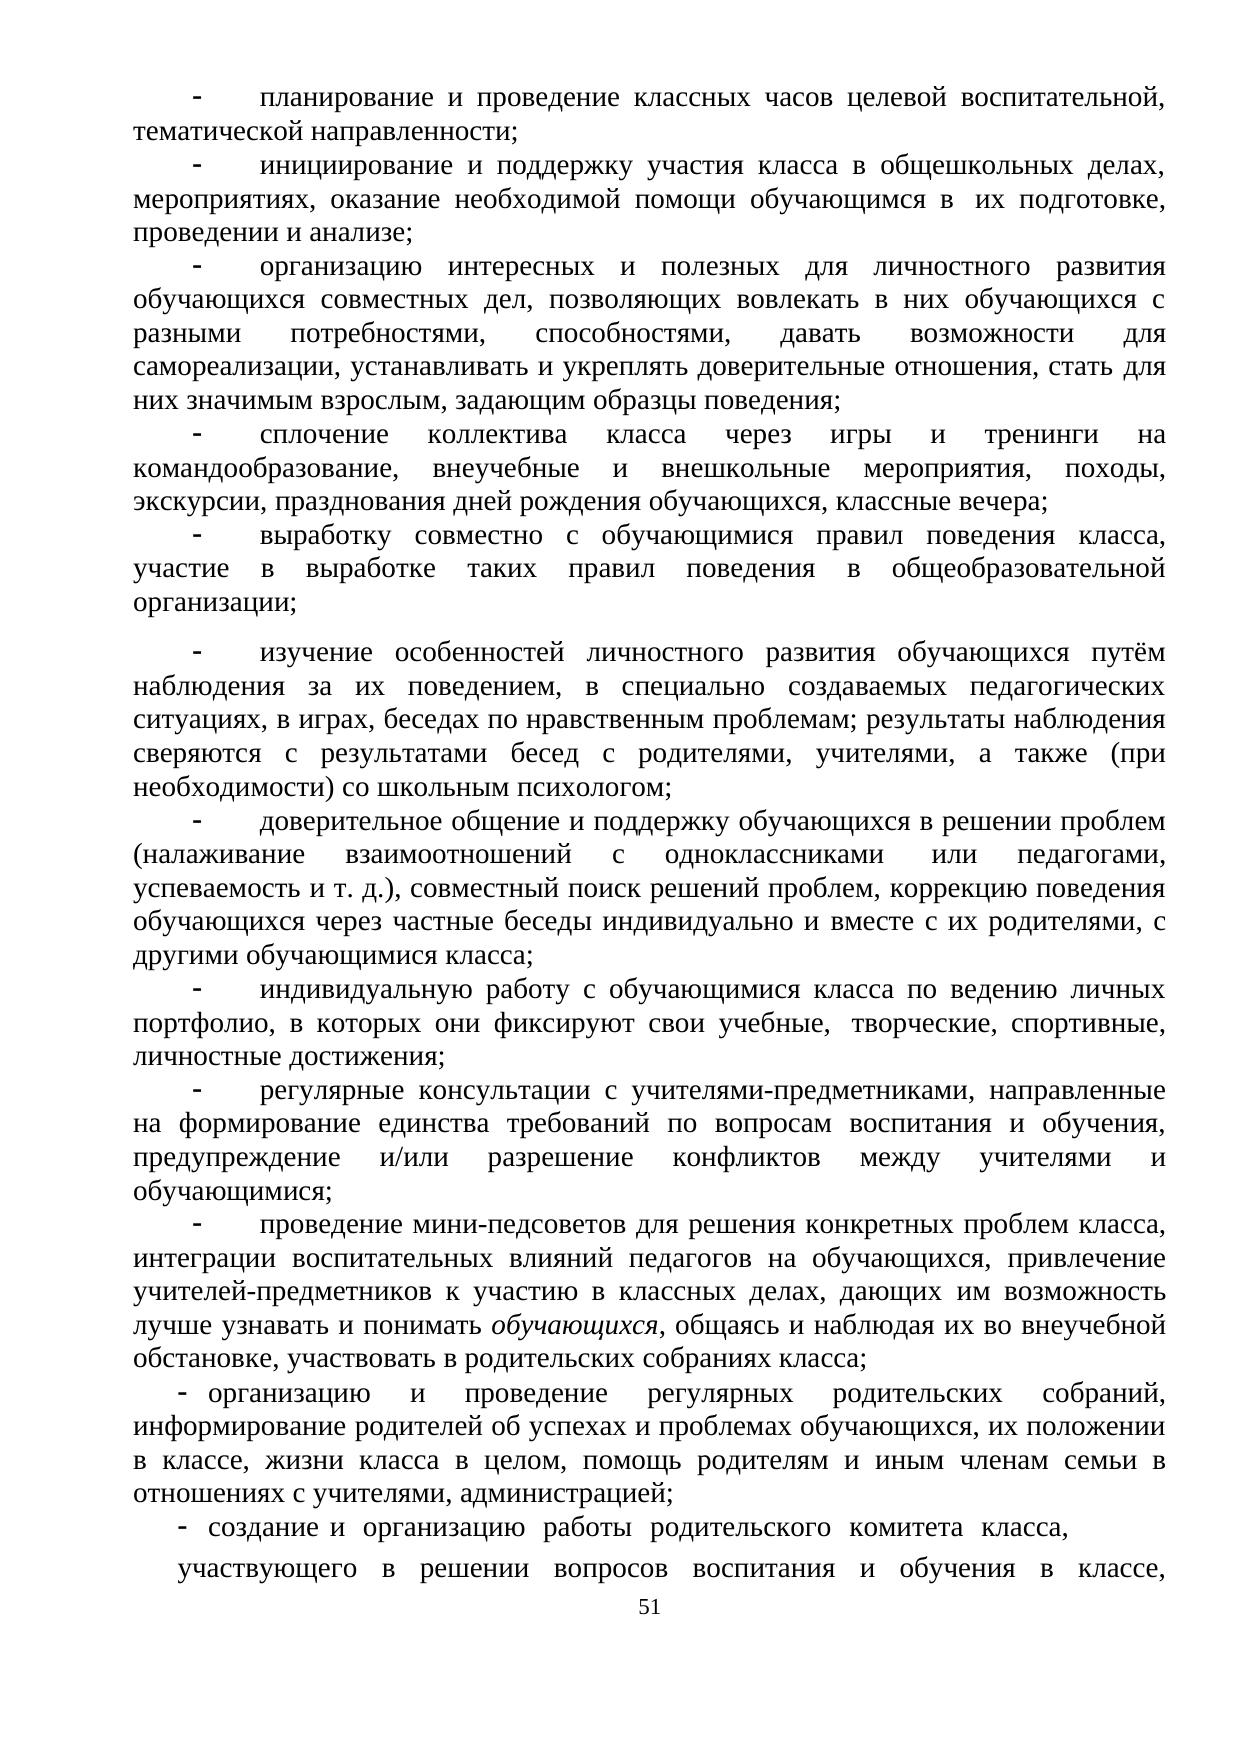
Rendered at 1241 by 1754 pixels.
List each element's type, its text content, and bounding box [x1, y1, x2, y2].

list организацию и проведение регулярных родительских собраний, информирование родителей об успехах и проблемах обучающихся, их положении в классе, жизни класса в целом, помощь родителям и иным членам семьи в отношениях с учителями, администрацией; [133, 1375, 1166, 1509]
list регулярные консультации с учителями-предметниками, направленные на формирование единства требований по вопросам воспитания и обучения, предупреждение и/или разрешение конфликтов между учителями и обучающимися; [133, 1072, 1166, 1206]
list проведение мини-педсоветов для решения конкретных проблем класса, интеграции воспитательных влияний педагогов на обучающихся, привлечение учителей-предметников к участию в классных делах, дающих им возможность лучше узнавать и понимать обучающихся, общаясь и наблюдая их во внеучебной обстановке, участвовать в родительских собраниях класса; [133, 1206, 1166, 1374]
list доверительное общение и поддержку обучающихся в решении проблем (налаживание взаимоотношений с одноклассниками или педагогами, успеваемость и т. д.), совместный поиск решений проблем, коррекцию поведения обучающихся через частные беседы индивидуально и вместе с их родителями, с другими обучающимися класса; [133, 803, 1166, 971]
list создание и организацию работы родительского комитета класса, [133, 1509, 1166, 1543]
list выработку совместно с обучающимися правил поведения класса, участие в выработке таких правил поведения в общеобразовательной организации; [133, 517, 1166, 618]
list организацию интересных и полезных для личностного развития обучающихся совместных дел, позволяющих вовлекать в них обучающихся с разными потребностями, способностями, давать возможности для самореализации, устанавливать и укреплять доверительные отношения, стать для них значимым взрослым, задающим образцы поведения; [133, 248, 1166, 416]
list индивидуальную работу с обучающимися класса по ведению личных портфолио, в которых они фиксируют свои учебные, творческие, спортивные, личностные достижения; [133, 971, 1166, 1072]
list сплочение коллектива класса через игры и тренинги на командообразование, внеучебные и внешкольные мероприятия, походы, экскурсии, празднования дней рождения обучающихся, классные вечера; [133, 416, 1166, 517]
list изучение особенностей личностного развития обучающихся путём наблюдения за их поведением, в специально создаваемых педагогических ситуациях, в играх, беседах по нравственным проблемам; результаты наблюдения сверяются с результатами бесед с родителями, учителями, а также (при необходимости) со школьным психологом; [133, 634, 1166, 802]
list планирование и проведение классных часов целевой воспитательной, тематической направленности; [133, 79, 1166, 146]
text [133, 1550, 1166, 1583]
list инициирование и поддержку участия класса в общешкольных делах, мероприятиях, оказание необходимой помощи обучающимся в их подготовке, проведении и анализе; [133, 147, 1166, 248]
